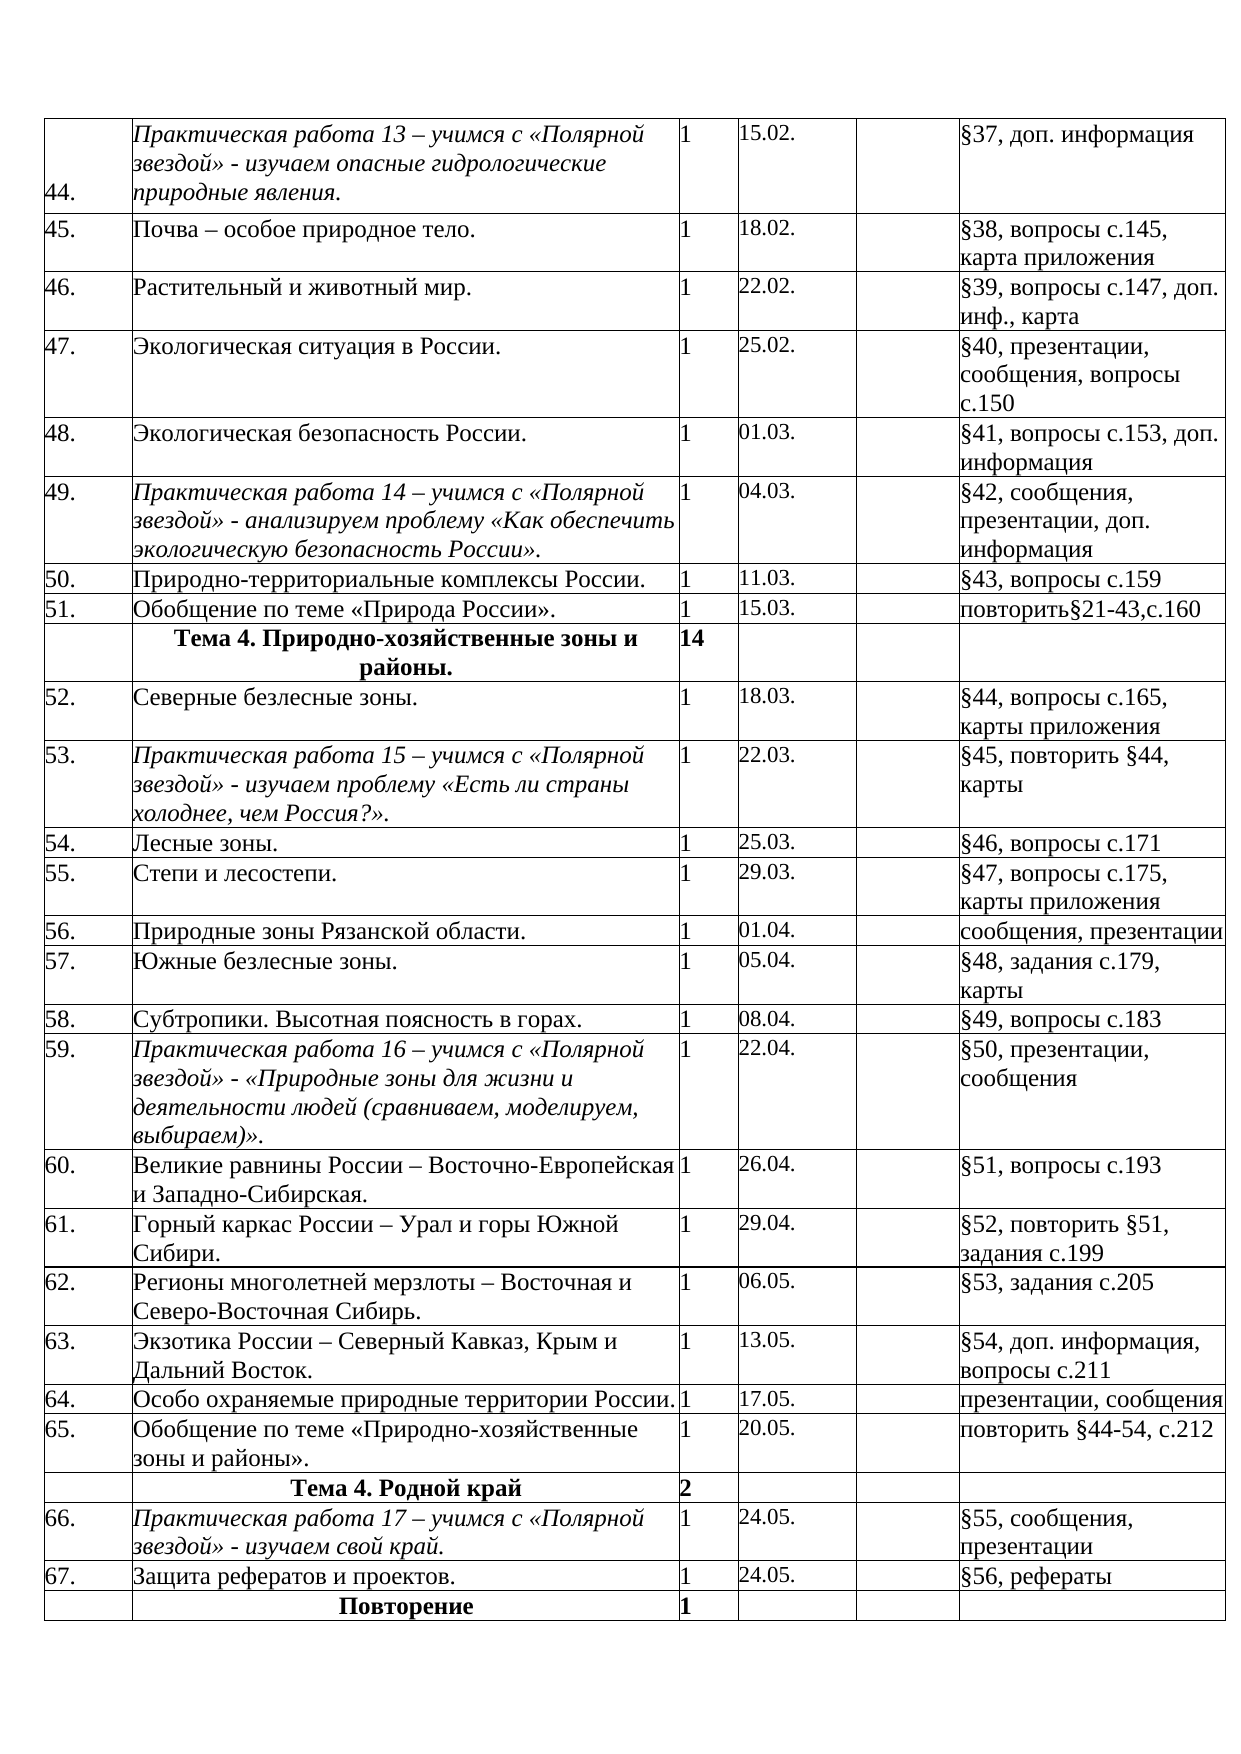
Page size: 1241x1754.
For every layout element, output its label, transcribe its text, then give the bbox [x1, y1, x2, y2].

table_cell [960, 1473, 1225, 1502]
table_cell [857, 272, 959, 330]
table_cell [857, 858, 959, 915]
table_cell §47, вопросы с.175, карты приложения [960, 858, 1225, 915]
table_cell §45, повторить §44, карты [960, 741, 1225, 827]
table_cell §42, сообщения, презентации, доп. информация [960, 477, 1225, 563]
table_cell 1 [680, 946, 738, 1003]
table_cell Тема 4. Природно-хозяйственные зоны и районы. [133, 624, 679, 681]
table_cell 1 [680, 1561, 738, 1590]
table_cell §43, вопросы с.159 [960, 564, 1225, 593]
table_cell [857, 946, 959, 1003]
table_cell 1 [680, 1591, 738, 1620]
table_cell 06.05. [739, 1268, 856, 1325]
table_cell 58. [45, 1005, 132, 1033]
table_cell [960, 624, 1225, 681]
table_cell 1 [680, 1385, 738, 1413]
table_cell 61. [45, 1209, 132, 1266]
table_cell 55. [45, 858, 132, 915]
table_cell Почва – особое природное тело. [133, 214, 679, 271]
table_cell 1 [680, 1034, 738, 1149]
table_cell §53, задания с.205 [960, 1268, 1225, 1325]
table_cell 1 [680, 1268, 738, 1325]
table_cell Северные безлесные зоны. [133, 682, 679, 739]
table_cell 59. [45, 1034, 132, 1149]
table_cell §49, вопросы с.183 [960, 1005, 1225, 1033]
table_cell [857, 1561, 959, 1590]
table_cell [857, 418, 959, 476]
table_cell 1 [680, 272, 738, 330]
table_cell [45, 624, 132, 681]
table_cell 64. [45, 1385, 132, 1413]
table_cell 1 [680, 682, 738, 739]
table_cell [857, 624, 959, 681]
table_cell 66. [45, 1503, 132, 1560]
table_cell 65. [45, 1414, 132, 1472]
table_cell §48, задания с.179, карты [960, 946, 1225, 1003]
table_cell [857, 1385, 959, 1413]
table_cell Экзотика России – Северный Кавказ, Крым и Дальний Восток. [133, 1326, 679, 1383]
table_cell 29.03. [739, 858, 856, 915]
table_cell сообщения, презентации [960, 916, 1225, 945]
table_cell Степи и лесостепи. [133, 858, 679, 915]
table_cell [857, 1591, 959, 1620]
table_cell Практическая работа 16 – учимся с «Полярной звездой» - «Природные зоны для жизни и деятельности людей (сравниваем, моделируем, выбираем)». [133, 1034, 679, 1149]
table_cell 53. [45, 741, 132, 827]
table_cell Тема 4. Родной край [133, 1473, 679, 1502]
table_cell 48. [45, 418, 132, 476]
table_cell §46, вопросы с.171 [960, 828, 1225, 857]
table_cell 22.02. [739, 272, 856, 330]
table_cell [857, 1209, 959, 1266]
table_cell Практическая работа 17 – учимся с «Полярной звездой» - изучаем свой край. [133, 1503, 679, 1560]
table_cell §55, сообщения, презентации [960, 1503, 1225, 1560]
table_cell 1 [680, 418, 738, 476]
table_cell [857, 741, 959, 827]
table_cell 50. [45, 564, 132, 593]
table_cell 15.02. [739, 119, 856, 213]
table_cell 1 [680, 1005, 738, 1033]
table_cell 29.04. [739, 1209, 856, 1266]
table_cell [857, 1150, 959, 1208]
table_cell Субтропики. Высотная поясность в горах. [133, 1005, 679, 1033]
table_cell §38, вопросы с.145, карта приложения [960, 214, 1225, 271]
table_cell §50, презентации, сообщения [960, 1034, 1225, 1149]
table_cell 18.03. [739, 682, 856, 739]
table_cell 1 [680, 119, 738, 213]
table_cell 18.02. [739, 214, 856, 271]
table_cell Регионы многолетней мерзлоты – Восточная и Северо-Восточная Сибирь. [133, 1268, 679, 1325]
table_cell 45. [45, 214, 132, 271]
table_cell 60. [45, 1150, 132, 1208]
table_cell 54. [45, 828, 132, 857]
table_cell 1 [680, 1209, 738, 1266]
table_cell 1 [680, 828, 738, 857]
table_cell 1 [680, 1150, 738, 1208]
table_cell 22.04. [739, 1034, 856, 1149]
table_cell 1 [680, 1503, 738, 1560]
table_cell 56. [45, 916, 132, 945]
table_cell 1 [680, 564, 738, 593]
table_cell 1 [680, 477, 738, 563]
table_cell §52, повторить §51, задания с.199 [960, 1209, 1225, 1266]
table_cell [857, 916, 959, 945]
table_cell 15.03. [739, 594, 856, 622]
table_cell 25.02. [739, 331, 856, 417]
table_cell §39, вопросы с.147, доп. инф., карта [960, 272, 1225, 330]
table_cell 24.05. [739, 1561, 856, 1590]
table_cell [739, 1473, 856, 1502]
table_cell [45, 1591, 132, 1620]
table_cell [857, 119, 959, 213]
table_cell 05.04. [739, 946, 856, 1003]
table_cell §51, вопросы с.193 [960, 1150, 1225, 1208]
table_cell Особо охраняемые природные территории России. [133, 1385, 679, 1413]
table_cell 24.05. [739, 1503, 856, 1560]
table_cell 2 [680, 1473, 738, 1502]
table_cell §37, доп. информация [960, 119, 1225, 213]
table_cell [857, 828, 959, 857]
table_cell 13.05. [739, 1326, 856, 1383]
table_cell 47. [45, 331, 132, 417]
table_cell 46. [45, 272, 132, 330]
table_cell 1 [680, 858, 738, 915]
table_cell 14 [680, 624, 738, 681]
table_cell §56, рефераты [960, 1561, 1225, 1590]
table_cell 62. [45, 1268, 132, 1325]
table_cell 26.04. [739, 1150, 856, 1208]
table_cell [857, 1005, 959, 1033]
table_cell Обобщение по теме «Природно-хозяйственные зоны и районы». [133, 1414, 679, 1472]
table_cell §40, презентации, сообщения, вопросы с.150 [960, 331, 1225, 417]
table_cell 63. [45, 1326, 132, 1383]
table_cell 20.05. [739, 1414, 856, 1472]
table_cell 08.04. [739, 1005, 856, 1033]
table_cell Экологическая безопасность России. [133, 418, 679, 476]
table_cell [45, 1473, 132, 1502]
table_cell [857, 682, 959, 739]
table_cell 57. [45, 946, 132, 1003]
table_cell 49. [45, 477, 132, 563]
table_cell §44, вопросы с.165, карты приложения [960, 682, 1225, 739]
table_cell Природные зоны Рязанской области. [133, 916, 679, 945]
table_cell повторить§21-43,с.160 [960, 594, 1225, 622]
table_cell 1 [680, 1414, 738, 1472]
table_cell [857, 1326, 959, 1383]
table_cell 25.03. [739, 828, 856, 857]
table_cell 51. [45, 594, 132, 622]
table_cell [857, 331, 959, 417]
table_cell Лесные зоны. [133, 828, 679, 857]
table_cell [857, 1034, 959, 1149]
table_cell 52. [45, 682, 132, 739]
table_cell [857, 594, 959, 622]
table_cell [739, 1591, 856, 1620]
table_cell [857, 1268, 959, 1325]
table_cell повторить §44-54, с.212 [960, 1414, 1225, 1472]
table_cell Обобщение по теме «Природа России». [133, 594, 679, 622]
table_cell [857, 214, 959, 271]
table_cell [857, 477, 959, 563]
table_cell Южные безлесные зоны. [133, 946, 679, 1003]
table_cell 1 [680, 916, 738, 945]
table_cell 01.03. [739, 418, 856, 476]
table_cell [960, 1591, 1225, 1620]
table_cell 1 [680, 741, 738, 827]
table_cell 67. [45, 1561, 132, 1590]
table_cell [857, 564, 959, 593]
table_cell 17.05. [739, 1385, 856, 1413]
table_cell [857, 1414, 959, 1472]
table_cell 44. [45, 119, 132, 213]
table_cell Практическая работа 14 – учимся с «Полярной звездой» - анализируем проблему «Как обеспечить экологическую безопасность России». [133, 477, 679, 563]
table_cell Экологическая ситуация в России. [133, 331, 679, 417]
table_cell §54, доп. информация, вопросы с.211 [960, 1326, 1225, 1383]
table_cell 1 [680, 1326, 738, 1383]
table_cell 01.04. [739, 916, 856, 945]
table_cell 1 [680, 594, 738, 622]
table_cell Повторение [133, 1591, 679, 1620]
table_cell 11.03. [739, 564, 856, 593]
table_cell Практическая работа 13 – учимся с «Полярной звездой» - изучаем опасные гидрологические природные явления. [133, 119, 679, 213]
table_cell 1 [680, 331, 738, 417]
table_cell [857, 1473, 959, 1502]
table_cell 22.03. [739, 741, 856, 827]
table_cell Защита рефератов и проектов. [133, 1561, 679, 1590]
table_cell презентации, сообщения [960, 1385, 1225, 1413]
table_cell Великие равнины России – Восточно-Европейская и Западно-Сибирская. [133, 1150, 679, 1208]
table_cell [739, 624, 856, 681]
table_cell Горный каркас России – Урал и горы Южной Сибири. [133, 1209, 679, 1266]
table_cell Практическая работа 15 – учимся с «Полярной звездой» - изучаем проблему «Есть ли страны холоднее, чем Россия?». [133, 741, 679, 827]
table_cell Растительный и животный мир. [133, 272, 679, 330]
table_cell §41, вопросы с.153, доп. информация [960, 418, 1225, 476]
table_cell 04.03. [739, 477, 856, 563]
table_cell [857, 1503, 959, 1560]
table_cell 1 [680, 214, 738, 271]
table_cell Природно-территориальные комплексы России. [133, 564, 679, 593]
